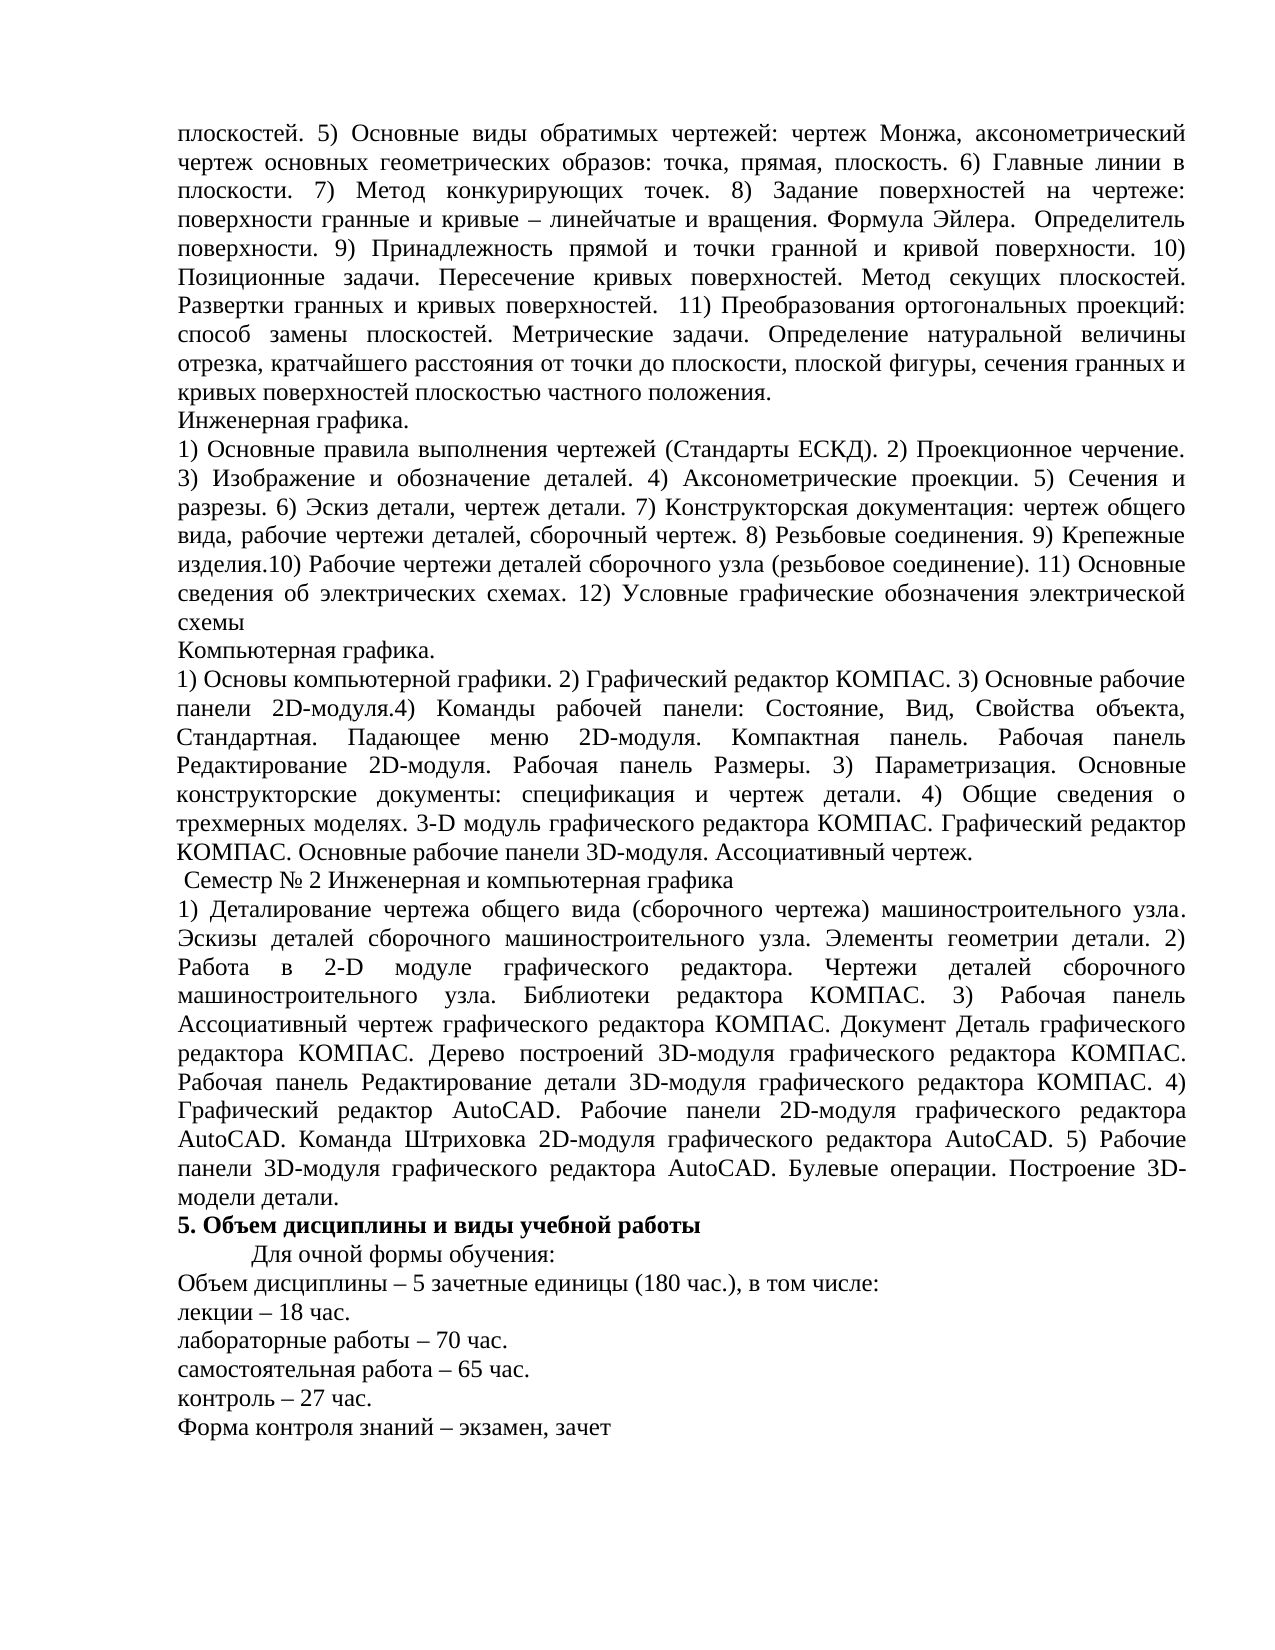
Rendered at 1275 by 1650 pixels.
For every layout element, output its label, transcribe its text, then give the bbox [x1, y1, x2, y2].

text самостоятельная работа – 65 час. [177, 1354, 1186, 1383]
text Инженерная графика. [177, 406, 1186, 434]
text Компьютерная графика. [177, 636, 1186, 664]
text 1) Деталирование чертежа общего вида (сборочного чертежа) машиностроительного узла. Эскизы деталей сборочного машиностроительного узла. Элементы геометрии детали. 2) Работа в 2-D модуле графического редактора. Чертежи деталей сборочного машиностроительного узла. Библиотеки редактора КОМПАС. 3) Рабочая панель Ассоциативный чертеж графического редактора КОМПАС. Документ Деталь графического редактора КОМПАС. Дерево построений 3D-модуля графического редактора КОМПАС. Рабочая панель Редактирование детали 3D-модуля графического редактора КОМПАС. 4) Графический редактор AutoCAD. Рабочие панели 2D-модуля графического редактора AutoCAD. Команда Штриховка 2D-модуля графического редактора AutoCAD. 5) Рабочие панели 3D-модуля графического редактора AutoCAD. Булевые операции. Построение 3D-модели детали. [177, 894, 1186, 1211]
text Для очной формы обучения: [177, 1239, 1186, 1268]
text Форма контроля знаний – экзамен, зачет [177, 1412, 1186, 1441]
text Семестр № 2 Инженерная и компьютерная графика [177, 866, 1186, 894]
text контроль – 27 час. [177, 1383, 1186, 1412]
text лекции – 18 час. [177, 1297, 1186, 1326]
text Объем дисциплины – 5 зачетные единицы (180 час.), в том числе: [177, 1268, 1186, 1297]
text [177, 118, 1186, 406]
text лабораторные работы – 70 час. [177, 1326, 1186, 1354]
text 5. Объем дисциплины и виды учебной работы [177, 1211, 1186, 1239]
list 1) Основы компьютерной графики. 2) Графический редактор КОМПАС. 3) Основные рабочие панели 2D-модуля.4) Команды рабочей панели: Состояние, Вид, Свойства объекта, Стандартная. Падающее меню 2D-модуля. Компактная панель. Рабочая панель Редактирование 2D-модуля. Рабочая панель Размеры. 3) Параметризация. Основные конструкторские документы: спецификация и чертеж детали. 4) Общие сведения о трехмерных моделях. 3-D модуль графического редактора КОМПАС. Графический редактор КОМПАС. Основные рабочие панели 3D-модуля. Ассоциативный чертеж. [176, 664, 1186, 866]
text 1) Основные правила выполнения чертежей (Стандарты ЕСКД). 2) Проекционное черчение. 3) Изображение и обозначение деталей. 4) Аксонометрические проекции. 5) Сечения и разрезы. 6) Эскиз детали, чертеж детали. 7) Конструкторская документация: чертеж общего вида, рабочие чертежи деталей, сборочный чертеж. 8) Резьбовые соединения. 9) Крепежные изделия.10) Рабочие чертежи деталей сборочного узла (резьбовое соединение). 11) Основные сведения об электрических схемах. 12) Условные графические обозначения электрической схемы [177, 434, 1186, 636]
